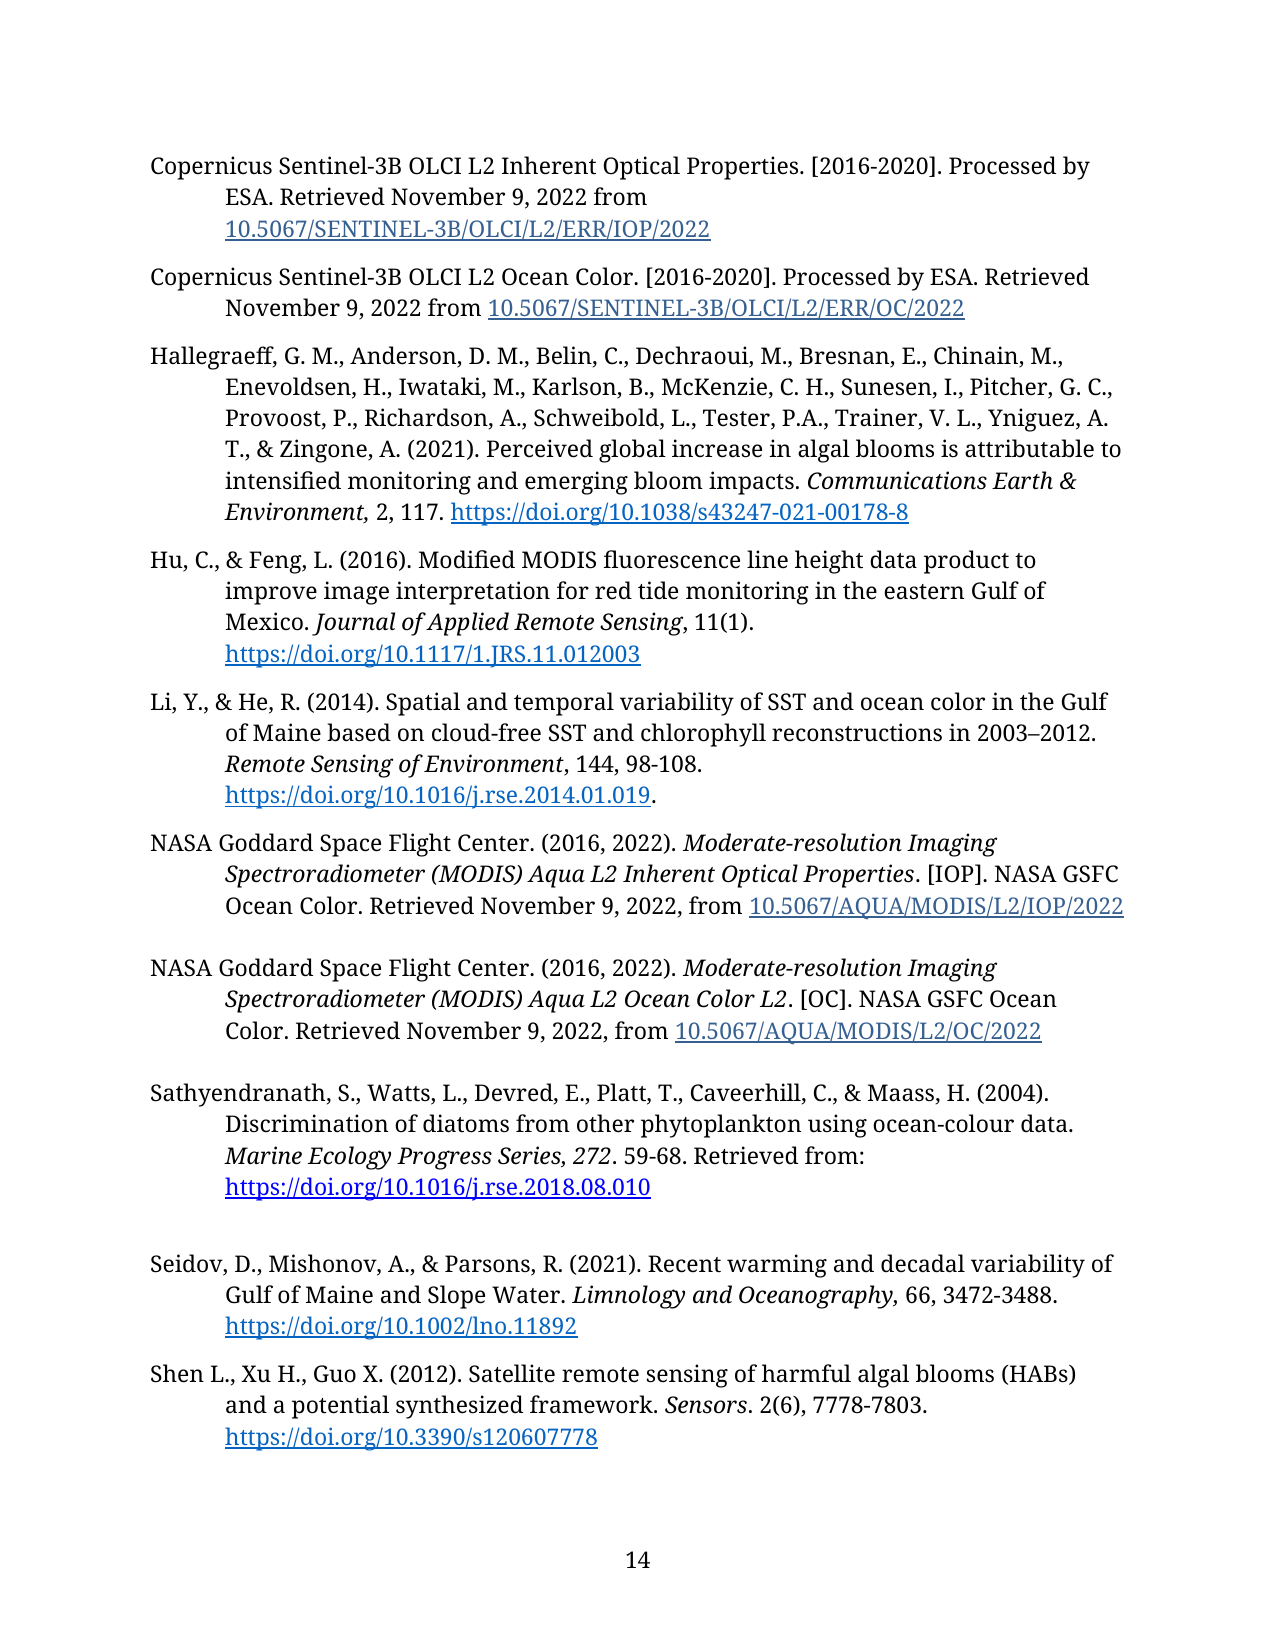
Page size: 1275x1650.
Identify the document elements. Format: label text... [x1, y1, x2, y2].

text Hu, C., & Feng, L. (2016). Modified MODIS fluorescence line height data product to improve image interpretation for red tide monitoring in the eastern Gulf of Mexico. Journal of Applied Remote Sensing, 11(1). https://doi.org/10.1117/1.JRS.11.012003 [150, 544, 1125, 669]
text Seidov, D., Mishonov, A., & Parsons, R. (2021). Recent warming and decadal variability of Gulf of Maine and Slope Water. Limnology and Oceanography, 66, 3472-3488. https://doi.org/10.1002/lno.11892 [150, 1247, 1125, 1341]
text Li, Y., & He, R. (2014). Spatial and temporal variability of SST and ocean color in the Gulf of Maine based on cloud-free SST and chlorophyll reconstructions in 2003–2012. Remote Sensing of Environment, 144, 98-108. https://doi.org/10.1016/j.rse.2014.01.019. [150, 685, 1125, 810]
text Copernicus Sentinel-3B OLCI L2 Inherent Optical Properties. [2016-2020]. Processed by ESA. Retrieved November 9, 2022 from 10.5067/SENTINEL-3B/OLCI/L2/ERR/IOP/2022 [150, 150, 1125, 244]
text Hallegraeff, G. M., Anderson, D. M., Belin, C., Dechraoui, M., Bresnan, E., Chinain, M., Enevoldsen, H., Iwataki, M., Karlson, B., McKenzie, C. H., Sunesen, I., Pitcher, G. C., Provoost, P., Richardson, A., Schweibold, L., Tester, P.A., Trainer, V. L., Yniguez, A. T., & Zingone, A. (2021). Perceived global increase in algal blooms is attributable to intensified monitoring and emerging bloom impacts. Communications Earth & Environment, 2, 117. https://doi.org/10.1038/s43247-021-00178-8 [150, 339, 1125, 527]
text Sathyendranath, S., Watts, L., Devred, E., Platt, T., Caveerhill, C., & Maass, H. (2004). Discrimination of diatoms from other phytoplankton using ocean-colour data. Marine Ecology Progress Series, 272. 59-68. Retrieved from: https://doi.org/10.1016/j.rse.2018.08.010 [150, 1077, 1125, 1202]
text NASA Goddard Space Flight Center. (2016, 2022). Moderate-resolution Imaging Spectroradiometer (MODIS) Aqua L2 Ocean Color L2. [OC]. NASA GSFC Ocean Color. Retrieved November 9, 2022, from 10.5067/AQUA/MODIS/L2/OC/2022 [150, 952, 1125, 1046]
text NASA Goddard Space Flight Center. (2016, 2022). Moderate-resolution Imaging Spectroradiometer (MODIS) Aqua L2 Inherent Optical Properties. [IOP]. NASA GSFC Ocean Color. Retrieved November 9, 2022, from 10.5067/AQUA/MODIS/L2/IOP/2022 [150, 827, 1125, 921]
text Shen L., Xu H., Guo X. (2012). Satellite remote sensing of harmful algal blooms (HABs) and a potential synthesized framework. Sensors. 2(6), 7778-7803. https://doi.org/10.3390/s120607778 [150, 1358, 1125, 1452]
text Copernicus Sentinel-3B OLCI L2 Ocean Color. [2016-2020]. Processed by ESA. Retrieved November 9, 2022 from 10.5067/SENTINEL-3B/OLCI/L2/ERR/OC/2022 [150, 260, 1125, 323]
